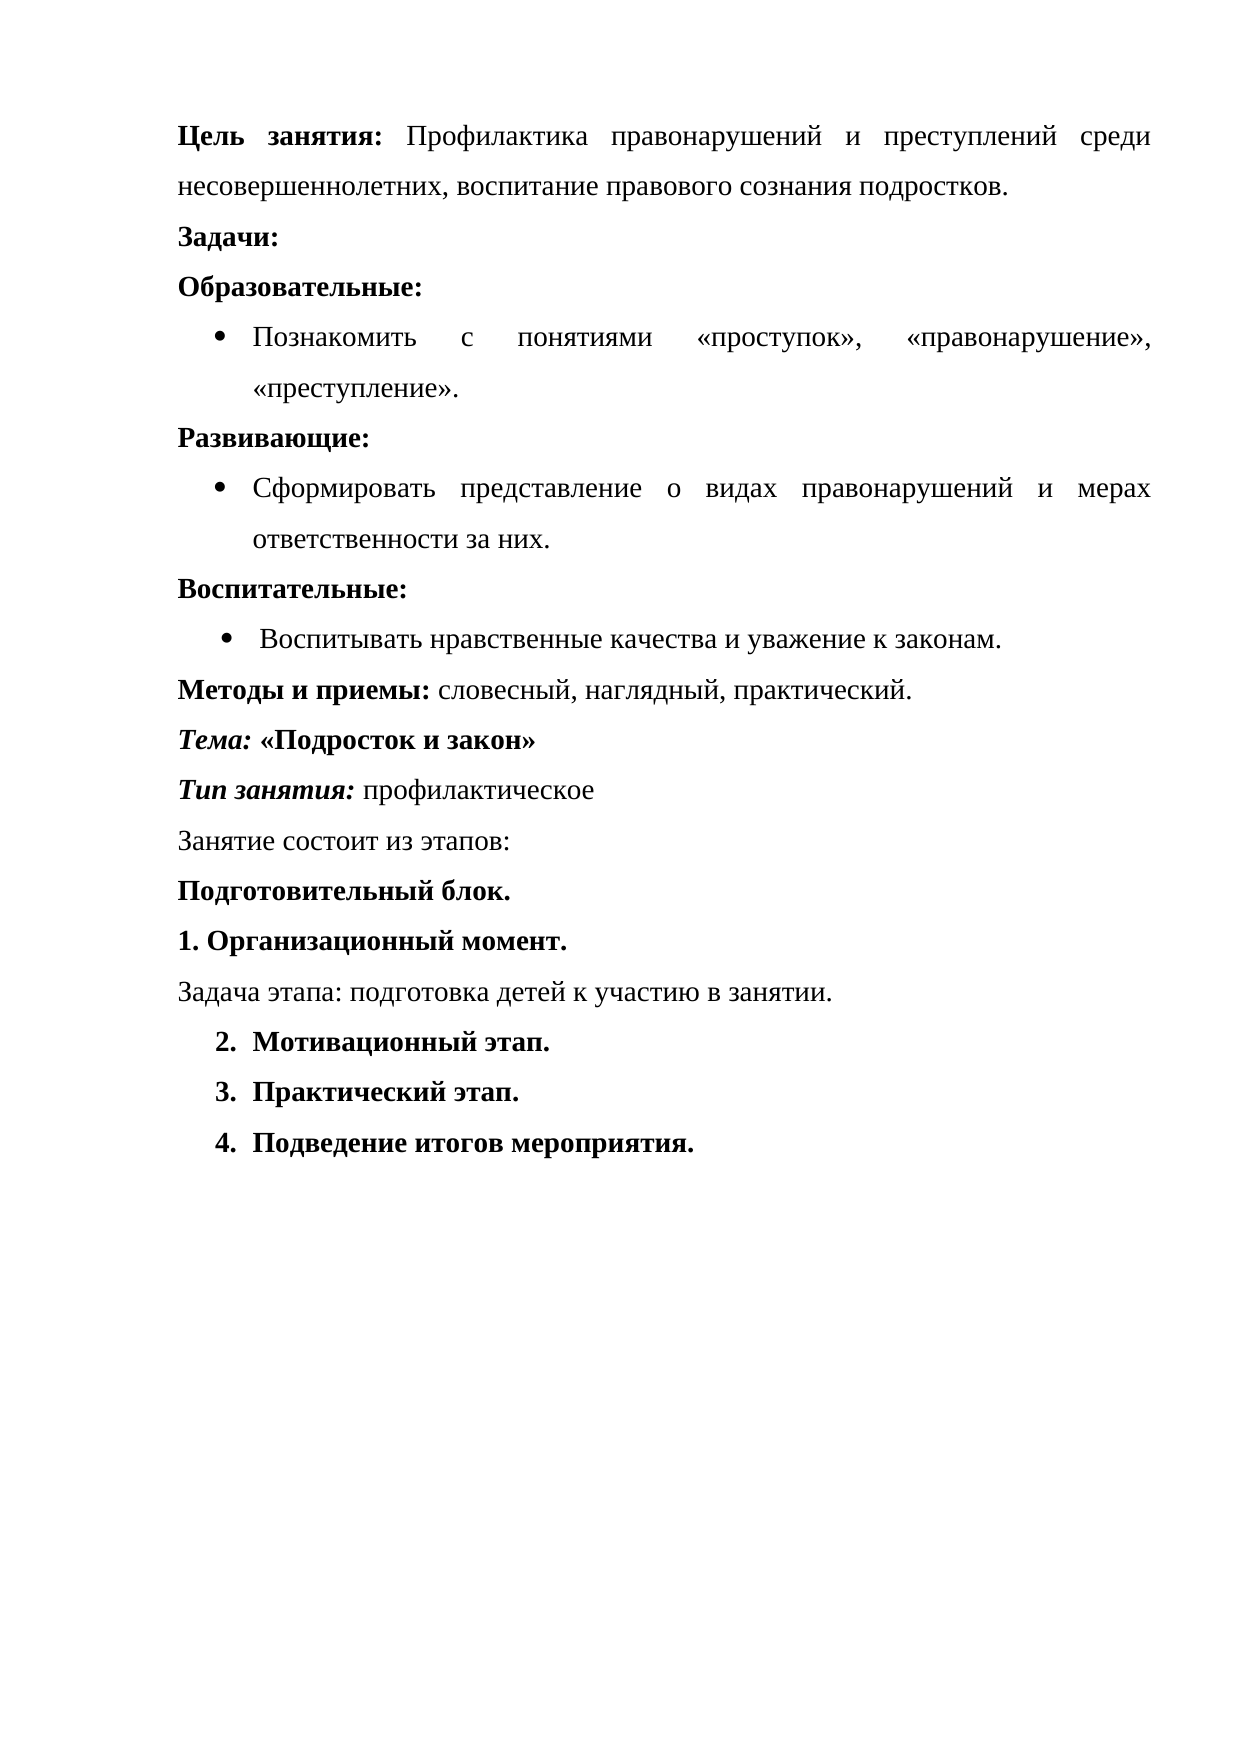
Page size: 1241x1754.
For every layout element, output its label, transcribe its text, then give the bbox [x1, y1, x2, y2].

list Практический этап. [215, 1074, 1152, 1108]
text Образовательные: [177, 269, 1152, 303]
text Развивающие: [177, 420, 1152, 454]
text Задачи: [177, 219, 1152, 252]
text Занятие состоит из этапов: [177, 823, 1152, 856]
list Мотивационный этап. [215, 1024, 1152, 1058]
text Тип занятия: профилактическое [177, 772, 1152, 806]
text Подготовительный блок. [177, 873, 1152, 907]
text Задача этапа: подготовка детей к участию в занятии. [177, 974, 1152, 1007]
text Методы и приемы: словесный, наглядный, практический. [177, 672, 1152, 705]
list Воспитывать нравственные качества и уважение к законам. [222, 621, 1152, 655]
list Сформировать представление о видах правонарушений и мерах ответственности за них. [215, 470, 1152, 554]
list Познакомить с понятиями «проступок», «правонарушение», «преступление». [215, 319, 1152, 403]
text 1. Организационный момент. [177, 923, 1152, 957]
text Тема: «Подросток и закон» [177, 722, 1152, 756]
text Воспитательные: [177, 571, 1152, 605]
list Подведение итогов мероприятия. [215, 1125, 1152, 1158]
text Цель занятия: Профилактика правонарушений и преступлений среди несовершеннолетних, воспитание правового сознания подростков. [177, 118, 1152, 202]
